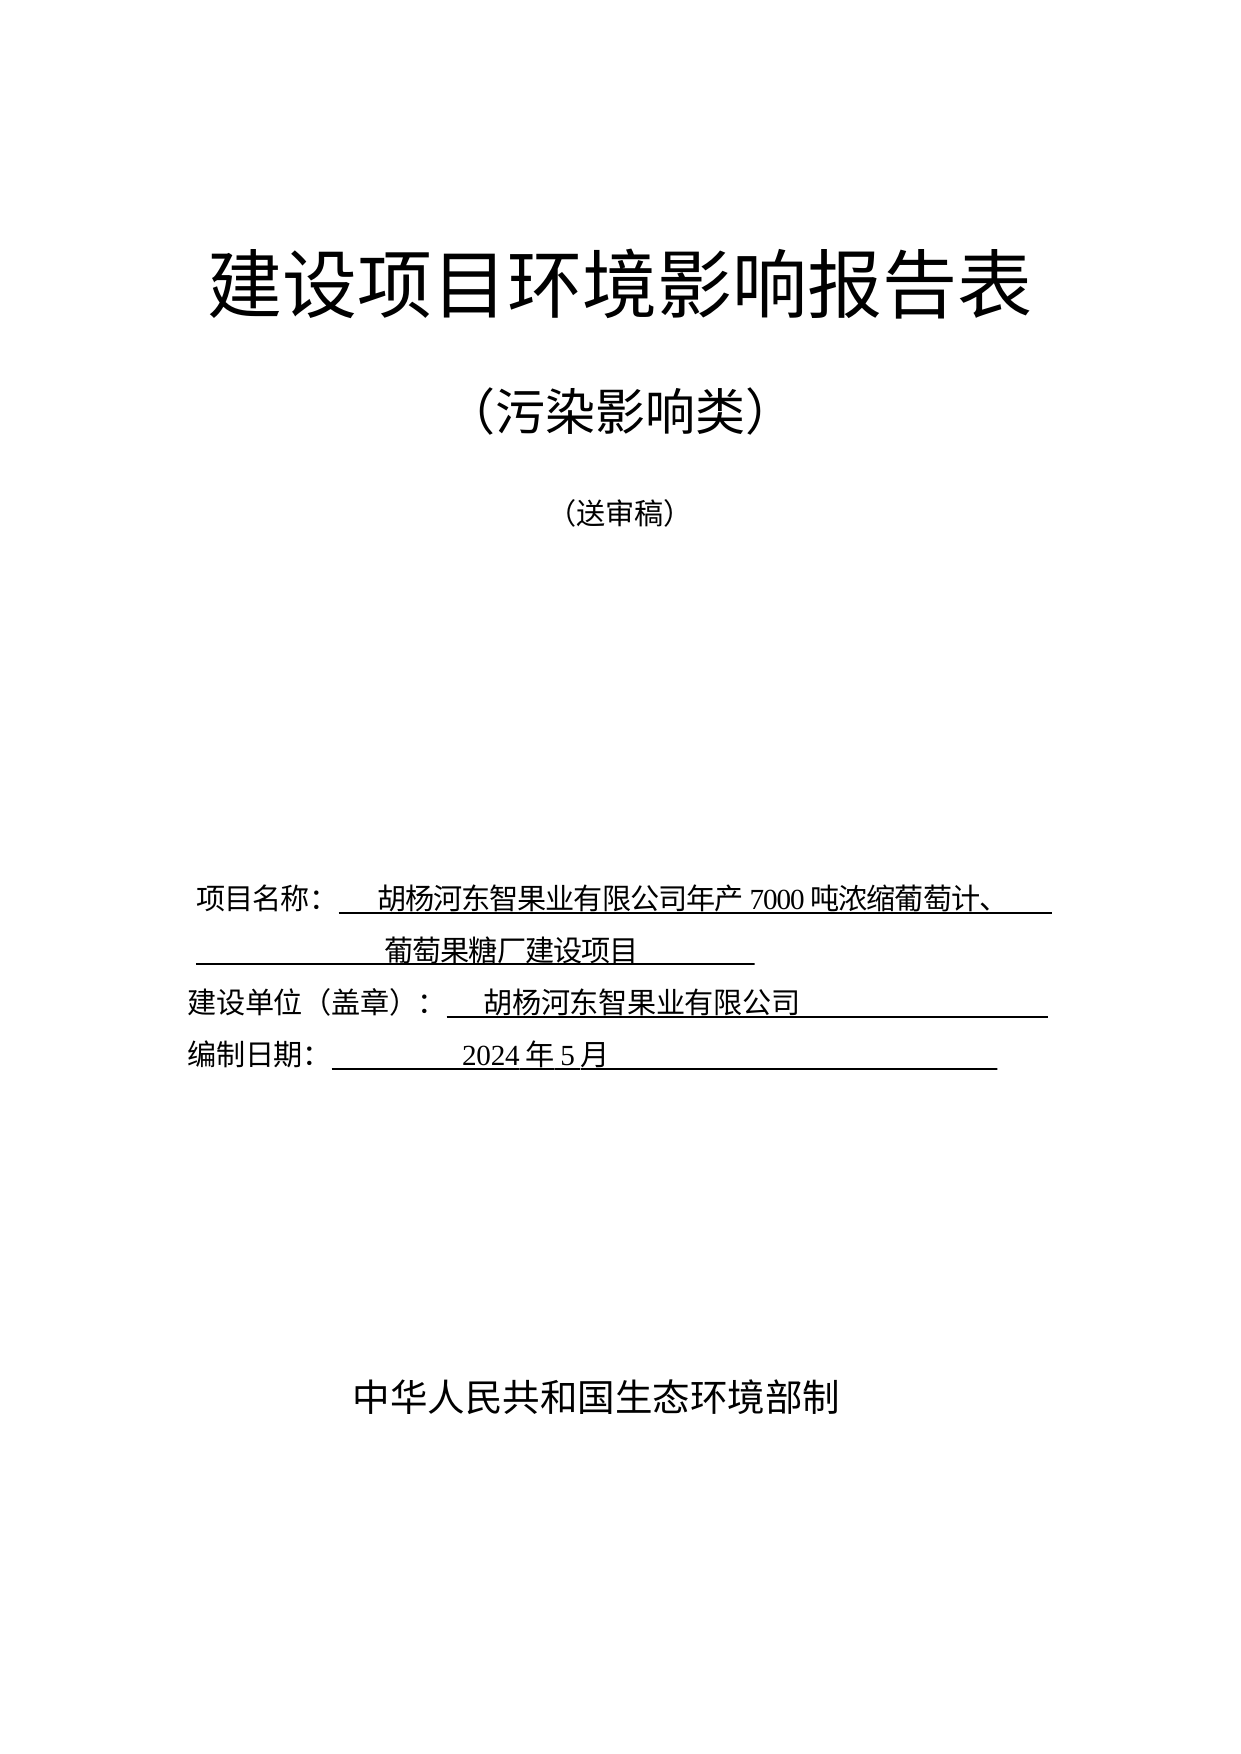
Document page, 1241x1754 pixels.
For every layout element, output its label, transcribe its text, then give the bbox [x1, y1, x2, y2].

text 编制日期： 2024年5月 [187, 1024, 1053, 1076]
text 建设单位（盖章）： 胡杨河东智果业有限公司 [187, 972, 1053, 1024]
text 中华人民共和国生态环境部制 [187, 1370, 1004, 1422]
text 建设项目环境影响报告表 [187, 226, 1053, 334]
text （污染影响类） [187, 389, 1053, 441]
text （送审稿） [187, 482, 1053, 534]
text 葡萄果糖厂建设项目 [196, 920, 1053, 972]
text 项目名称： 胡杨河东智果业有限公司年产7000吨浓缩葡萄计、 [196, 868, 1053, 920]
